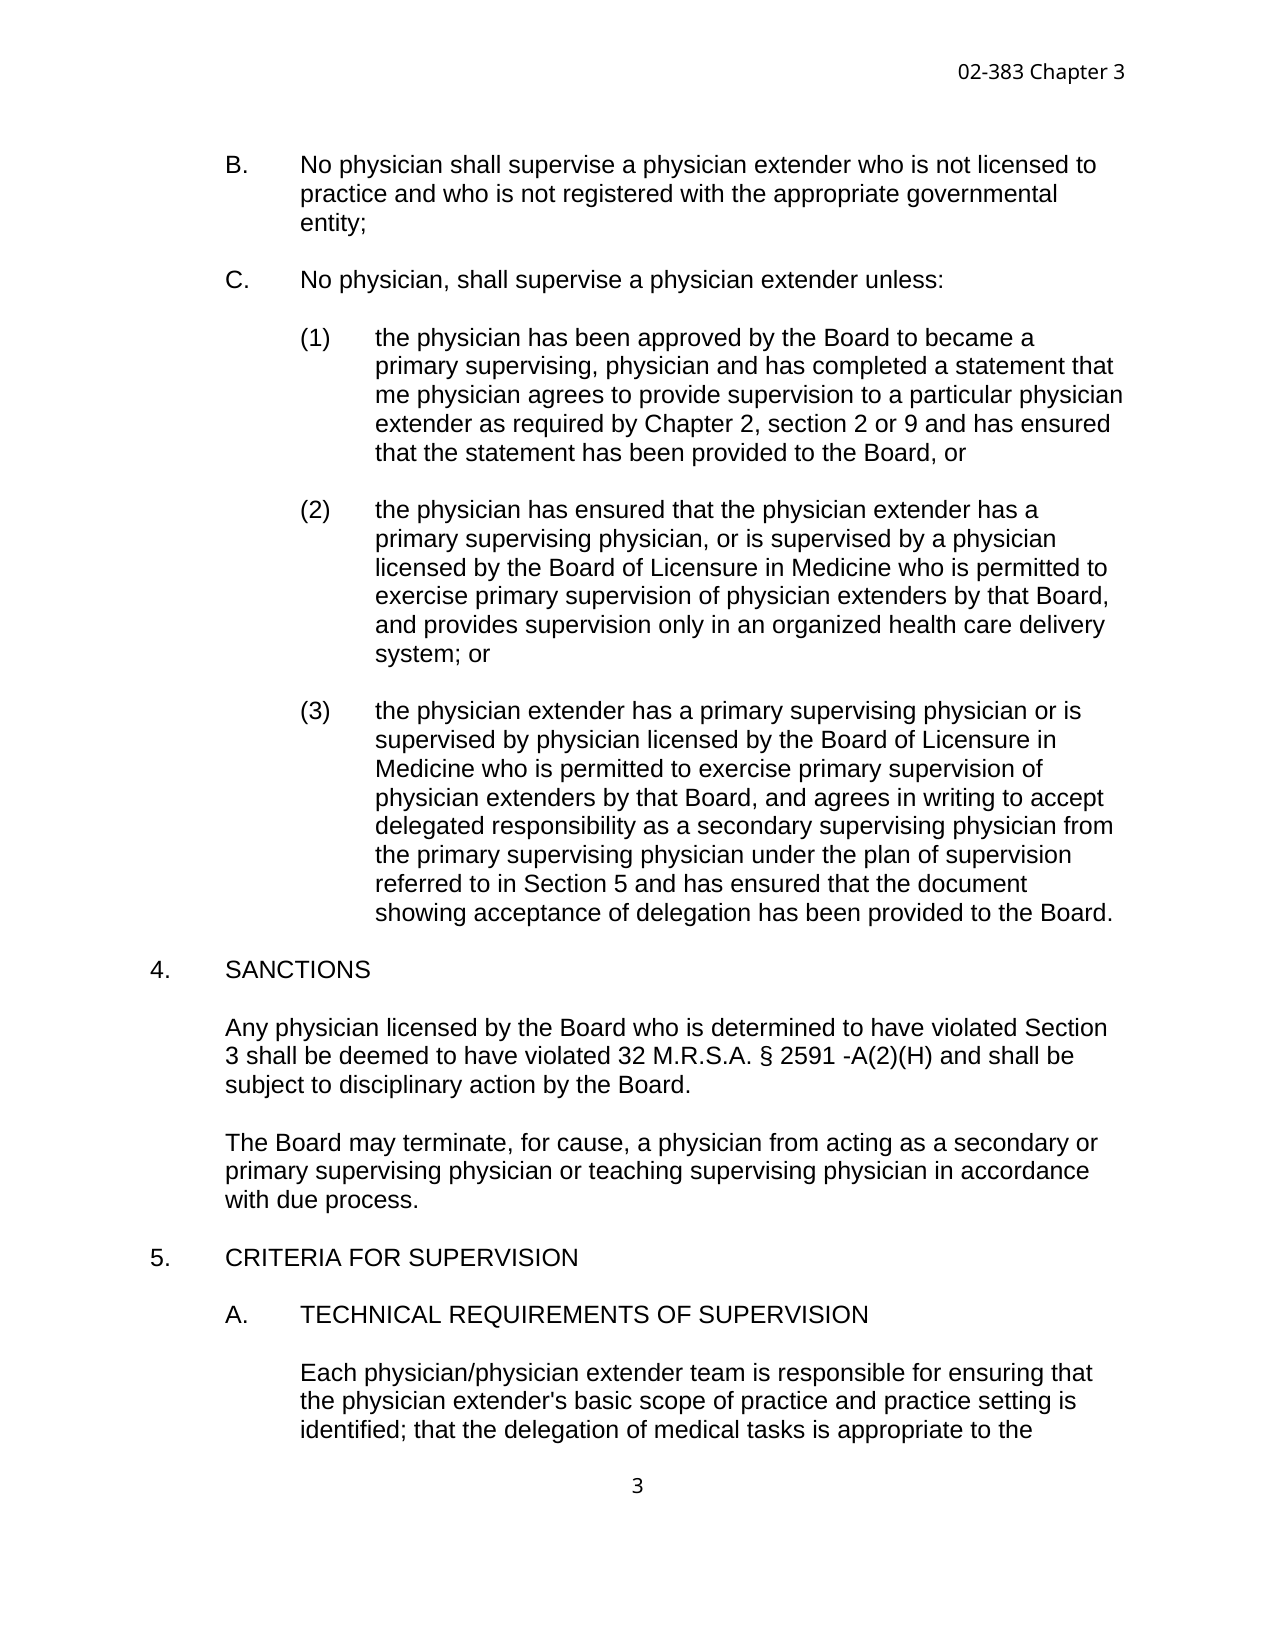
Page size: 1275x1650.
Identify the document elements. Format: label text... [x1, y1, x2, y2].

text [300, 1357, 1125, 1444]
text 5. CRITERIA FOR SUPERVISION [150, 1242, 1125, 1271]
text A. TECHNICAL REQUIREMENTS OF SUPERVISION [225, 1300, 1125, 1329]
text 4. SANCTIONS [150, 955, 1125, 984]
text (3) the physician extender has a primary supervising physician or is supervised by physician licensed by the Board of Licensure in Medicine who is permitted to exercise primary supervision of physician extenders by that Board, and agrees in writing to accept delegated responsibility as a secondary supervising physician from the primary supervising physician under the plan of supervision referred to in Section 5 and has ensured that the document showing acceptance of delegation has been provided to the Board. [300, 696, 1125, 926]
text (2) the physician has ensured that the physician extender has a primary supervising physician, or is supervised by a physician licensed by the Board of Licensure in Medicine who is permitted to exercise primary supervision of physician extenders by that Board, and provides supervision only in an organized health care delivery system; or [300, 495, 1125, 667]
text C. No physician, shall supervise a physician extender unless: [225, 265, 1125, 294]
text B. No physician shall supervise a physician extender who is not licensed to practice and who is not registered with the appropriate governmental entity; [225, 150, 1125, 236]
text The Board may terminate, for cause, a physician from acting as a secondary or primary supervising physician or teaching supervising physician in accordance with due process. [225, 1127, 1125, 1214]
text (1) the physician has been approved by the Board to became a primary supervising, physician and has completed a statement that me physician agrees to provide supervision to a particular physician extender as required by Chapter 2, section 2 or 9 and has ensured that the statement has been provided to the Board, or [300, 322, 1125, 466]
text Any physician licensed by the Board who is determined to have violated Section 3 shall be deemed to have violated 32 M.R.S.A. § 2591 -A(2)(H) and shall be subject to disciplinary action by the Board. [225, 1012, 1125, 1099]
